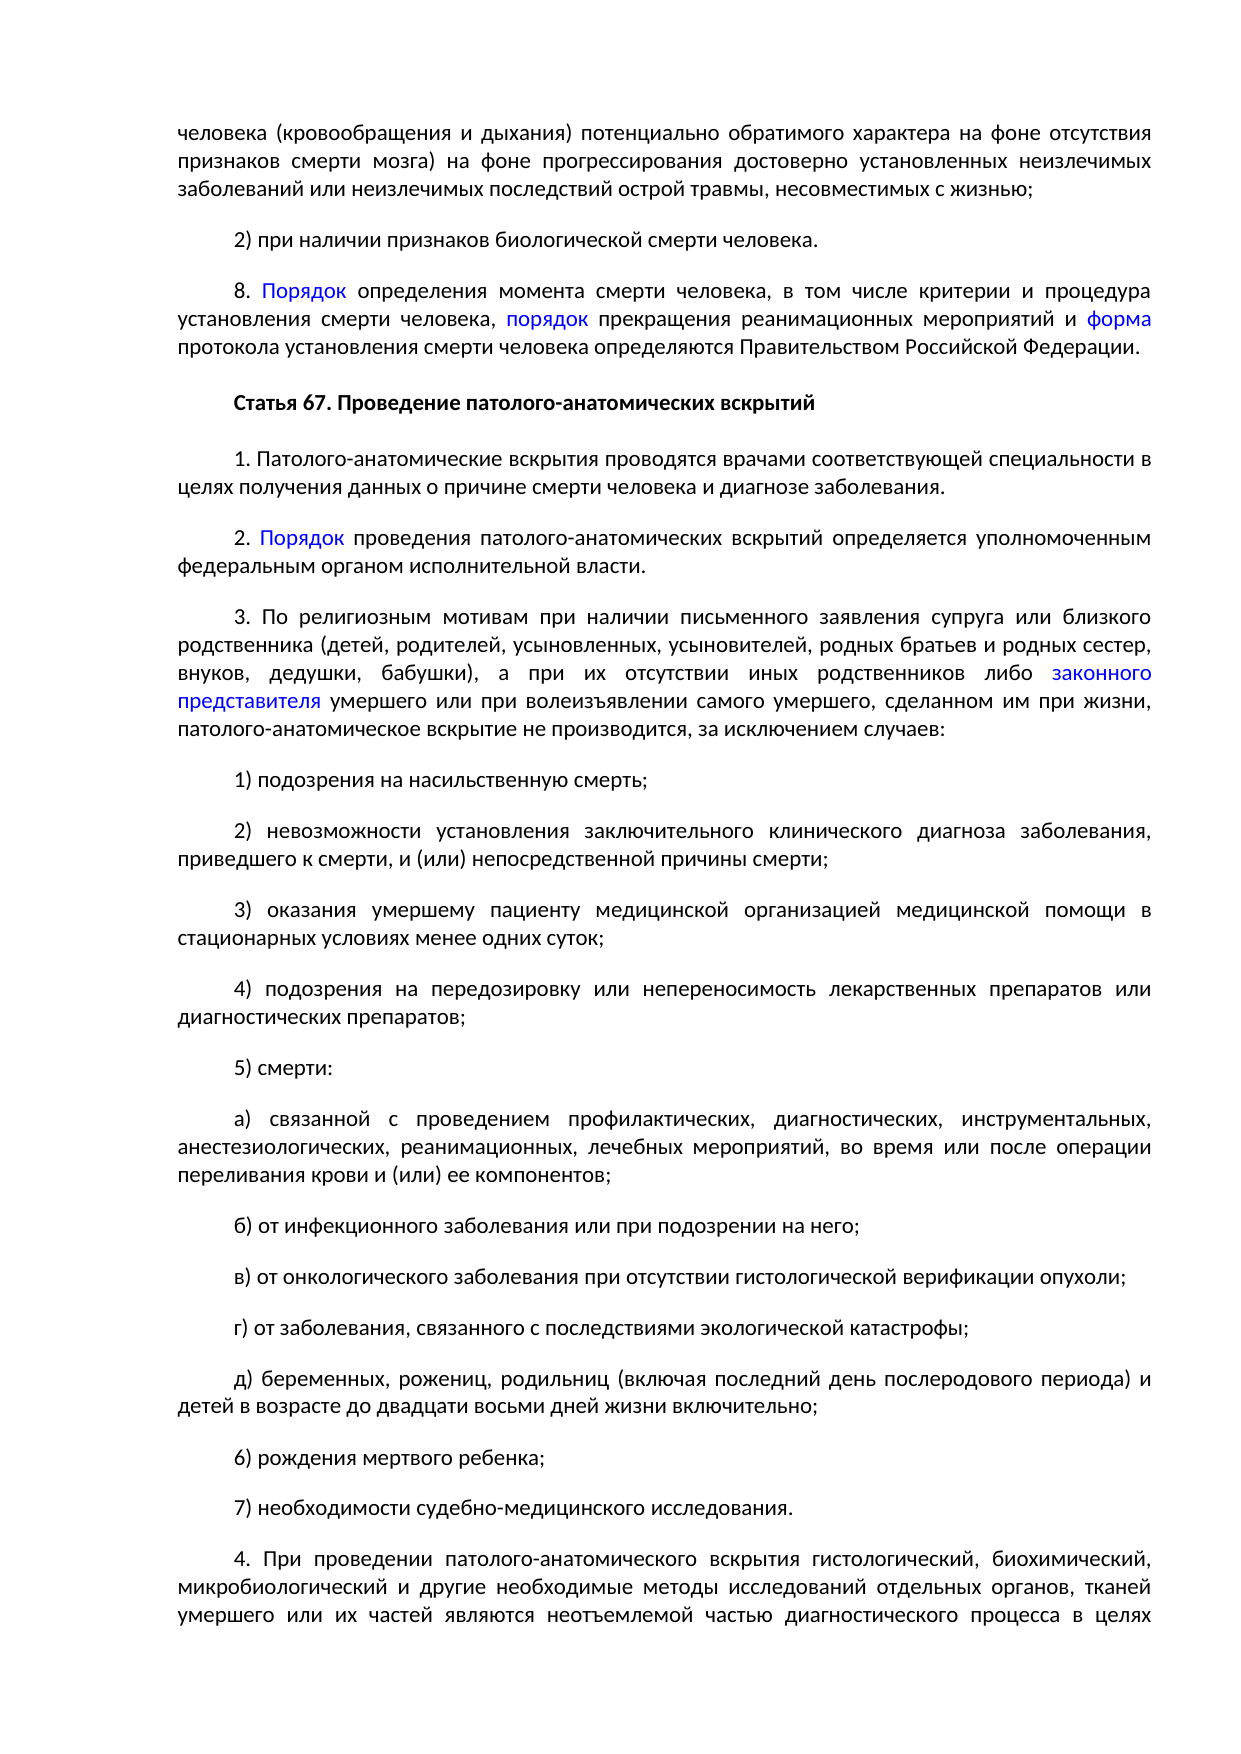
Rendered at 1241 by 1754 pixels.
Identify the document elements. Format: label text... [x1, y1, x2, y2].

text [177, 1544, 1152, 1628]
text 2. Порядок проведения патолого-анатомических вскрытий определяется уполномоченным федеральным органом исполнительной власти. [177, 523, 1152, 579]
text 5) смерти: [177, 1053, 1152, 1081]
text г) от заболевания, связанного с последствиями экологической катастрофы; [177, 1313, 1152, 1341]
text 3. По религиозным мотивам при наличии письменного заявления супруга или близкого родственника (детей, родителей, усыновленных, усыновителей, родных братьев и родных сестер, внуков, дедушки, бабушки), а при их отсутствии иных родственников либо законного представителя умершего или при волеизъявлении самого умершего, сделанном им при жизни, патолого-анатомическое вскрытие не производится, за исключением случаев: [177, 602, 1152, 742]
title Статья 67. Проведение патолого-анатомических вскрытий [177, 388, 1152, 416]
text 7) необходимости судебно-медицинского исследования. [177, 1493, 1152, 1522]
text 1. Патолого-анатомические вскрытия проводятся врачами соответствующей специальности в целях получения данных о причине смерти человека и диагнозе заболевания. [177, 444, 1152, 500]
text в) от онкологического заболевания при отсутствии гистологической верификации опухоли; [177, 1262, 1152, 1290]
text 3) оказания умершему пациенту медицинской организацией медицинской помощи в стационарных условиях менее одних суток; [177, 895, 1152, 951]
text д) беременных, рожениц, родильниц (включая последний день послеродового периода) и детей в возрасте до двадцати восьми дней жизни включительно; [177, 1364, 1152, 1420]
text б) от инфекционного заболевания или при подозрении на него; [177, 1211, 1152, 1239]
text 6) рождения мертвого ребенка; [177, 1443, 1152, 1471]
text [177, 118, 1152, 202]
text 2) невозможности установления заключительного клинического диагноза заболевания, приведшего к смерти, и (или) непосредственной причины смерти; [177, 816, 1152, 872]
text а) связанной с проведением профилактических, диагностических, инструментальных, анестезиологических, реанимационных, лечебных мероприятий, во время или после операции переливания крови и (или) ее компонентов; [177, 1104, 1152, 1188]
text 1) подозрения на насильственную смерть; [177, 765, 1152, 793]
text 2) при наличии признаков биологической смерти человека. [177, 225, 1152, 253]
text 8. Порядок определения момента смерти человека, в том числе критерии и процедура установления смерти человека, порядок прекращения реанимационных мероприятий и форма протокола установления смерти человека определяются Правительством Российской Федерации. [177, 276, 1152, 360]
text 4) подозрения на передозировку или непереносимость лекарственных препаратов или диагностических препаратов; [177, 974, 1152, 1030]
